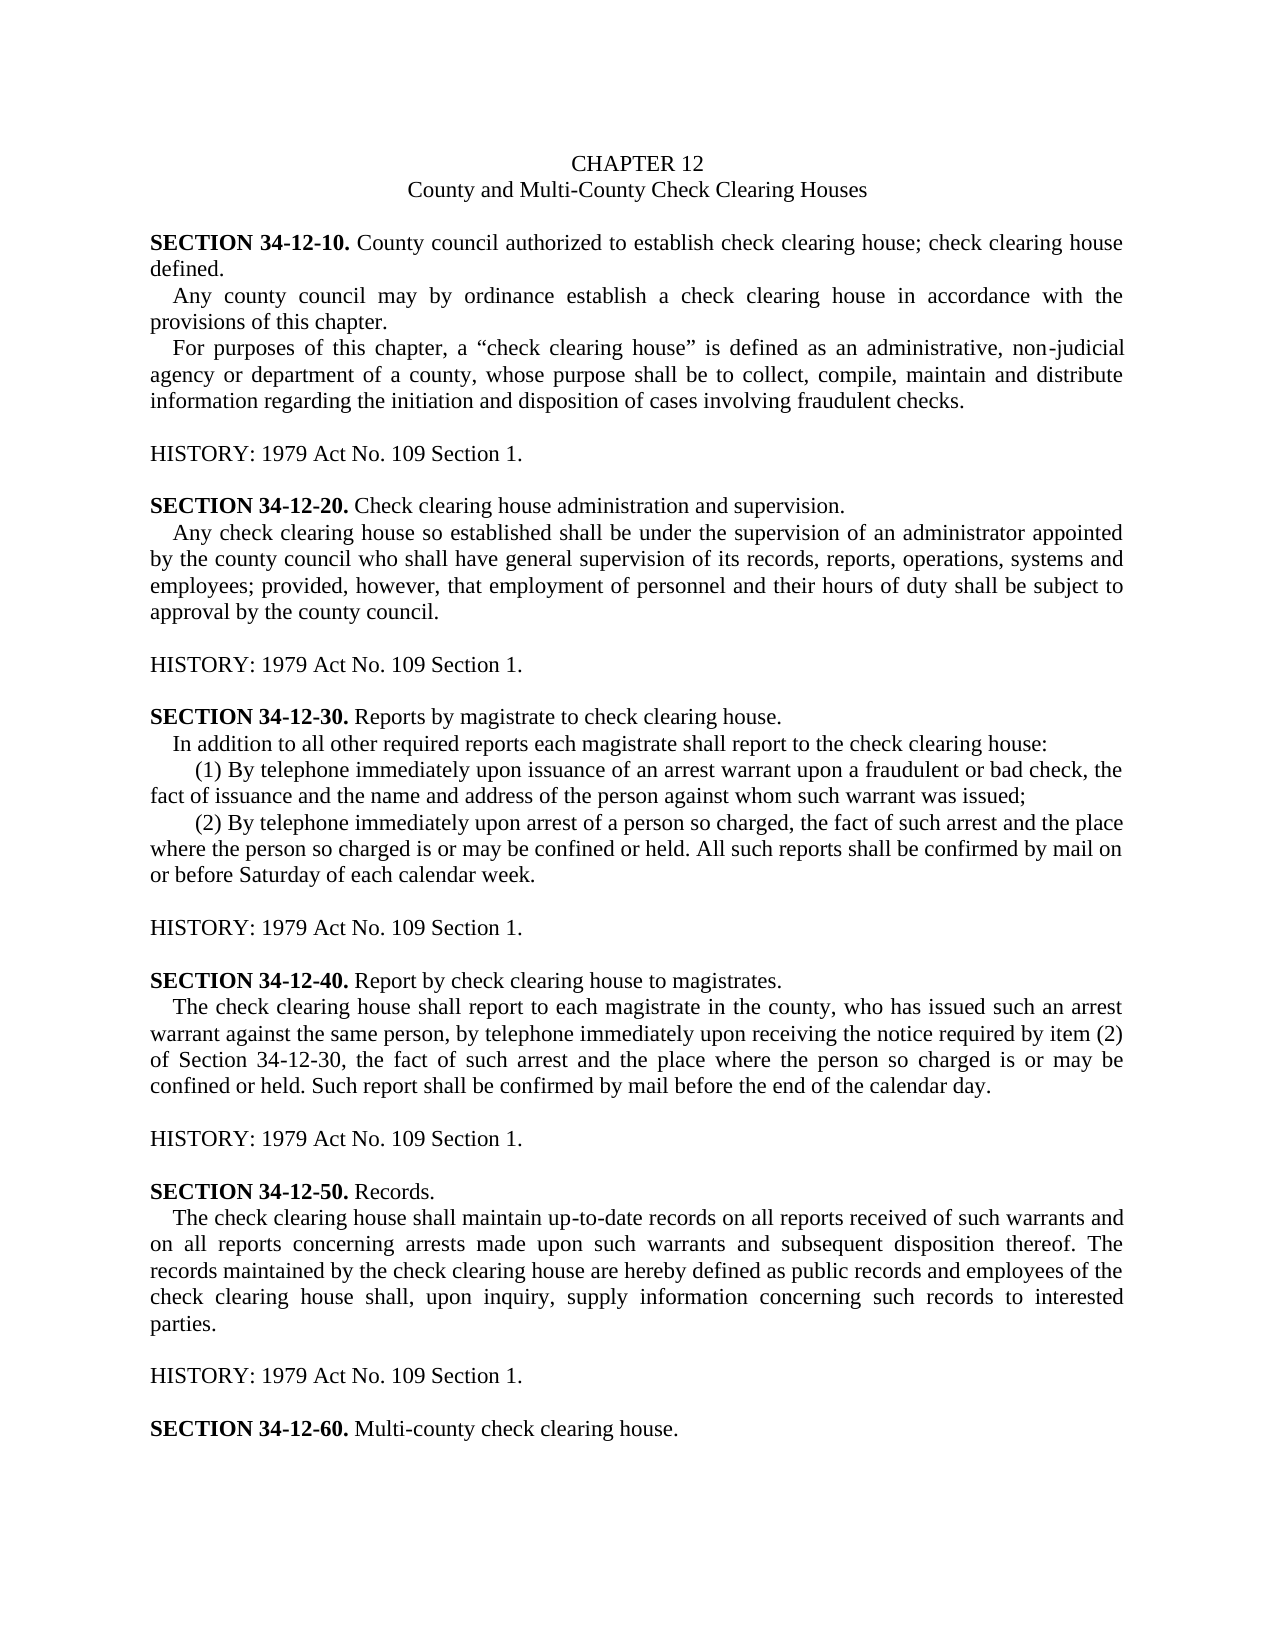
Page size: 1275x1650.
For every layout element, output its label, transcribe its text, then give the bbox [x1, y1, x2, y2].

text SECTION 34-12-50. Records. [150, 1178, 1125, 1204]
text SECTION 34-12-10. County council authorized to establish check clearing house; check clearing house defined. [150, 229, 1125, 282]
text HISTORY: 1979 Act No. 109 Section 1. [150, 1125, 1125, 1151]
text SECTION 34-12-40. Report by check clearing house to magistrates. [150, 967, 1125, 993]
text HISTORY: 1979 Act No. 109 Section 1. [150, 651, 1125, 677]
text SECTION 34-12-20. Check clearing house administration and supervision. [150, 493, 1125, 519]
text The check clearing house shall maintain up-to-date records on all reports received of such warrants and on all reports concerning arrests made upon such warrants and subsequent disposition thereof. The records maintained by the check clearing house are hereby defined as public records and employees of the check clearing house shall, upon inquiry, supply information concerning such records to interested parties. [150, 1204, 1125, 1336]
text Any county council may by ordinance establish a check clearing house in accordance with the provisions of this chapter. [150, 282, 1125, 334]
text County and Multi-County Check Clearing Houses [150, 176, 1125, 203]
text Any check clearing house so established shall be under the supervision of an administrator appointed by the county council who shall have general supervision of its records, reports, operations, systems and employees; provided, however, that employment of personnel and their hours of duty shall be subject to approval by the county council. [150, 519, 1125, 624]
text The check clearing house shall report to each magistrate in the county, who has issued such an arrest warrant against the same person, by telephone immediately upon receiving the notice required by item (2) of Section 34-12-30, the fact of such arrest and the place where the person so charged is or may be confined or held. Such report shall be confirmed by mail before the end of the calendar day. [150, 993, 1125, 1099]
text HISTORY: 1979 Act No. 109 Section 1. [150, 914, 1125, 941]
text In addition to all other required reports each magistrate shall report to the check clearing house: [150, 730, 1125, 756]
text For purposes of this chapter, a “check clearing house” is defined as an administrative, non-judicial agency or department of a county, whose purpose shall be to collect, compile, maintain and distribute information regarding the initiation and disposition of cases involving fraudulent checks. [150, 334, 1125, 413]
text SECTION 34-12-30. Reports by magistrate to check clearing house. [150, 703, 1125, 730]
text (2) By telephone immediately upon arrest of a person so charged, the fact of such arrest and the place where the person so charged is or may be confined or held. All such reports shall be confirmed by mail on or before Saturday of each calendar week. [150, 809, 1125, 888]
text (1) By telephone immediately upon issuance of an arrest warrant upon a fraudulent or bad check, the fact of issuance and the name and address of the person against whom such warrant was issued; [150, 756, 1125, 809]
text SECTION 34-12-60. Multi-county check clearing house. [150, 1415, 1125, 1441]
text HISTORY: 1979 Act No. 109 Section 1. [150, 1362, 1125, 1389]
text HISTORY: 1979 Act No. 109 Section 1. [150, 440, 1125, 466]
text CHAPTER 12 [150, 150, 1125, 176]
